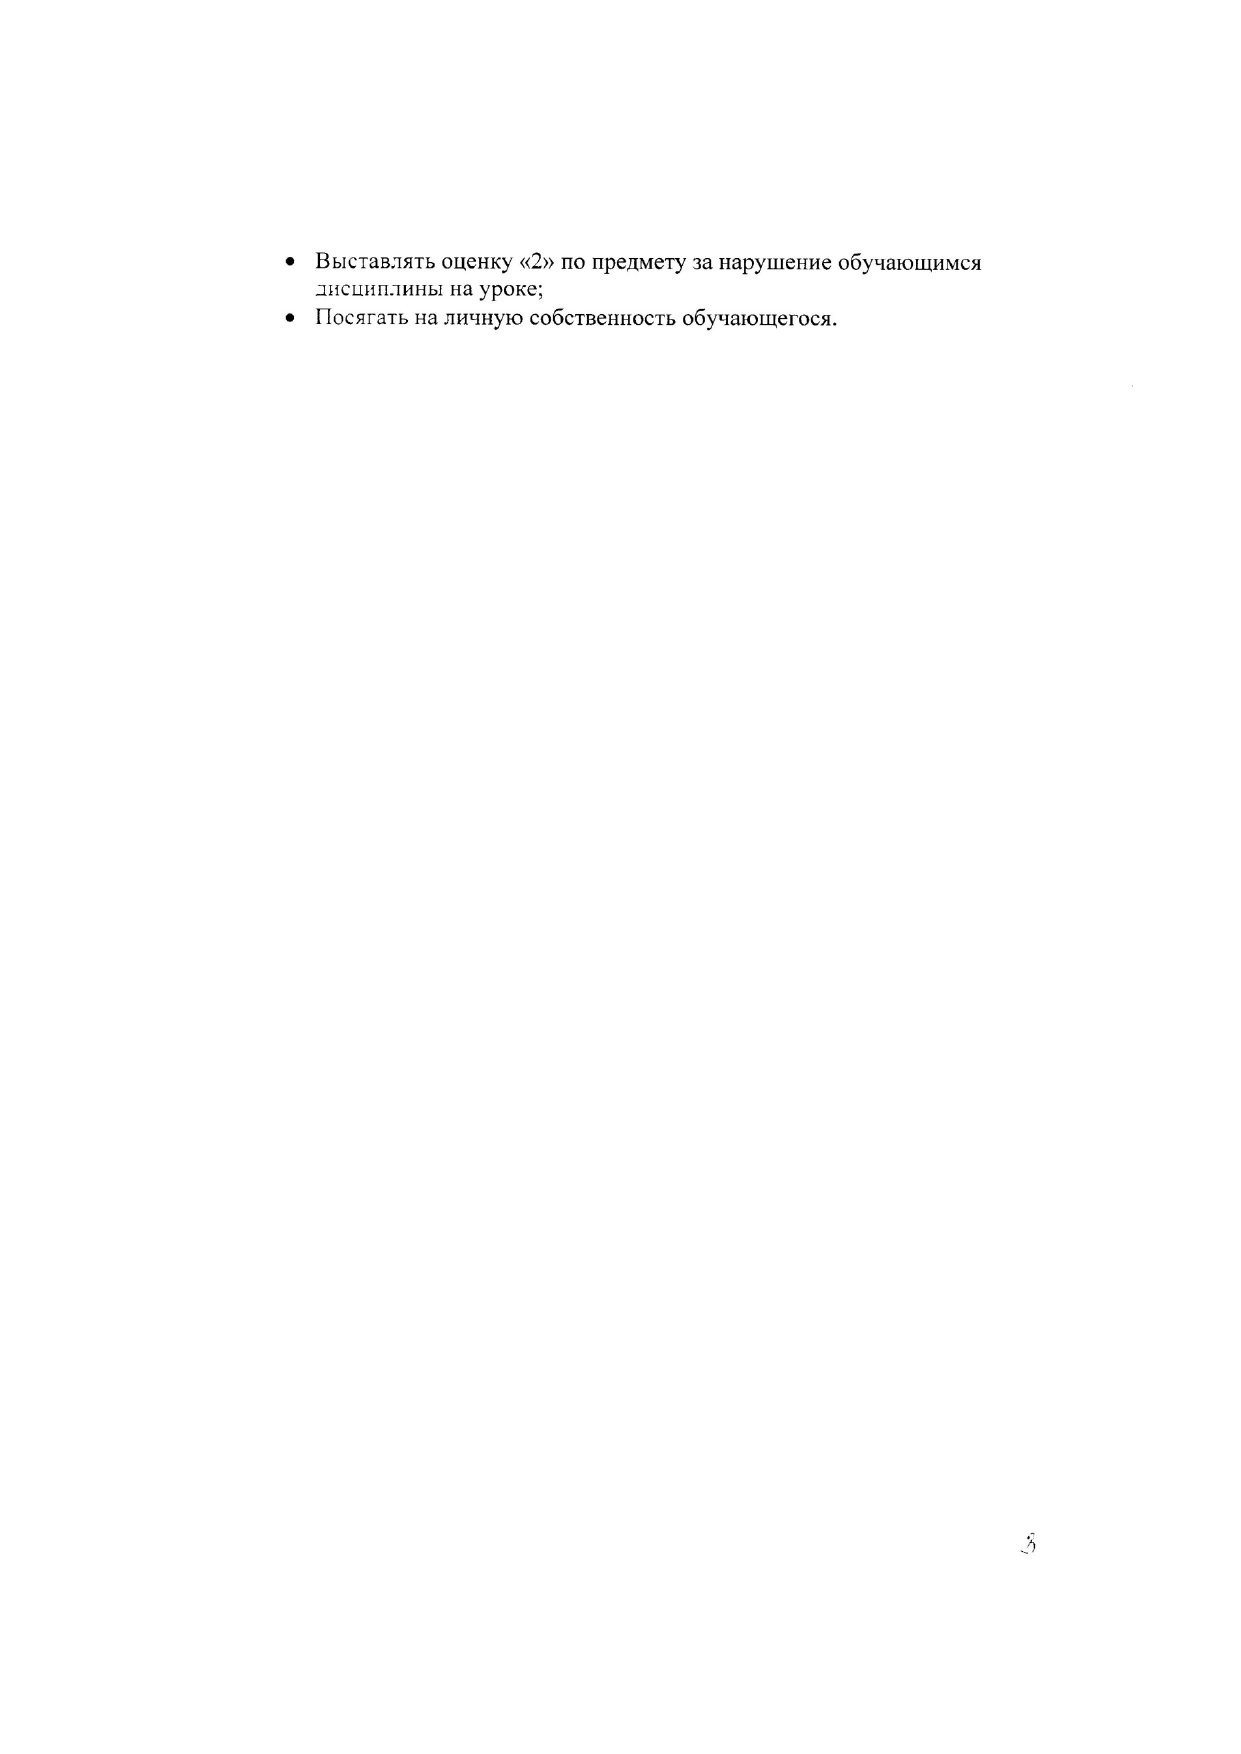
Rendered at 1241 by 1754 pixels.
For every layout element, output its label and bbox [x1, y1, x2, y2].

picture [103, 118, 1152, 1561]
